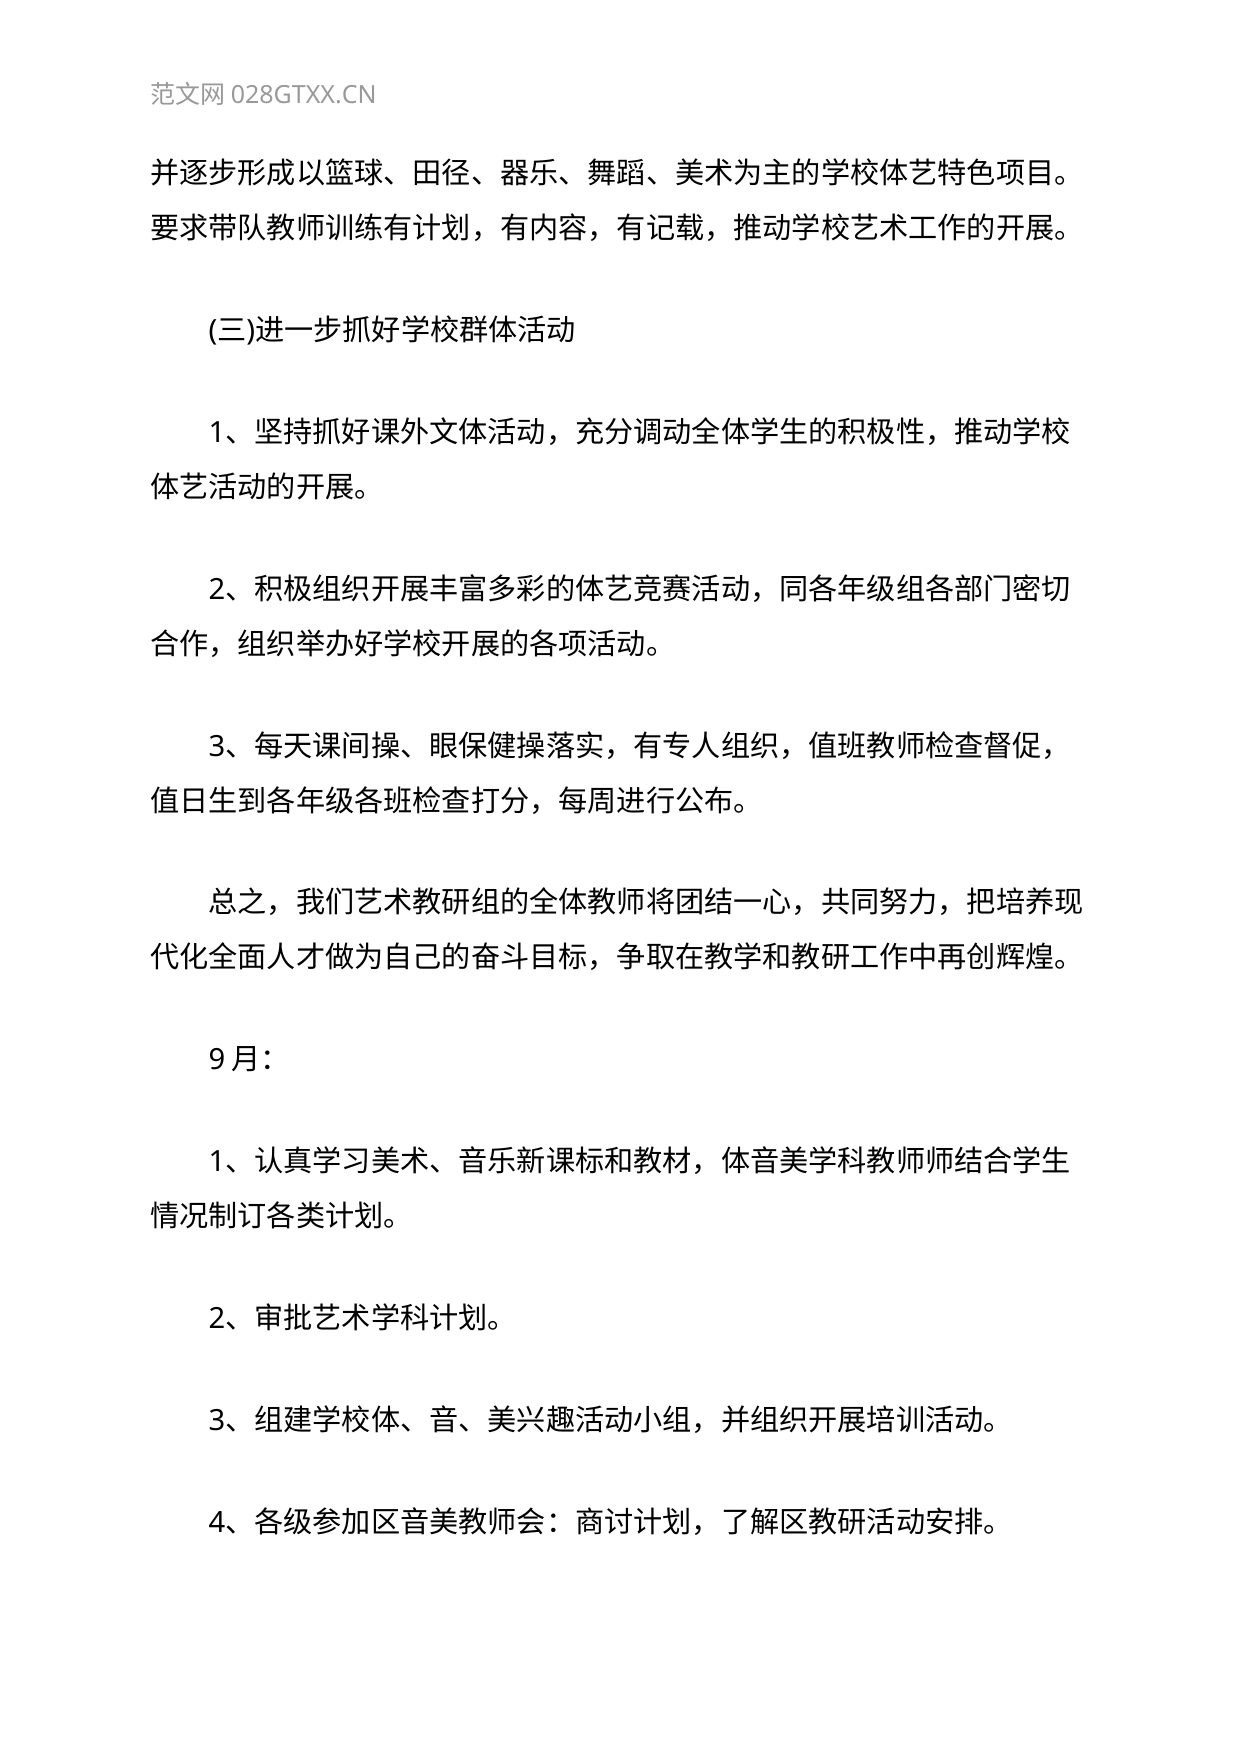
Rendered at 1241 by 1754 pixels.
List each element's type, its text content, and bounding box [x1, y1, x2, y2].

text (三)进一步抓好学校群体活动 [150, 307, 1090, 349]
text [150, 150, 1090, 247]
text 3、组建学校体、音、美兴趣活动小组，并组织开展培训活动。 [150, 1396, 1090, 1439]
text 2、审批艺术学科计划。 [150, 1294, 1090, 1337]
text 4、各级参加区音美教师会：商讨计划，了解区教研活动安排。 [150, 1498, 1090, 1541]
text 1、坚持抓好课外文体活动，充分调动全体学生的积极性，推动学校体艺活动的开展。 [150, 409, 1090, 506]
text 总之，我们艺术教研组的全体教师将团结一心，共同努力，把培养现代化全面人才做为自己的奋斗目标，争取在教学和教研工作中再创辉煌。 [150, 879, 1090, 976]
text 2、积极组织开展丰富多彩的体艺竞赛活动，同各年级组各部门密切合作，组织举办好学校开展的各项活动。 [150, 565, 1090, 663]
text 9月： [150, 1036, 1090, 1078]
text 1、认真学习美术、音乐新课标和教材，体音美学科教师师结合学生情况制订各类计划。 [150, 1138, 1090, 1235]
text 3、每天课间操、眼保健操落实，有专人组织，值班教师检查督促，值日生到各年级各班检查打分，每周进行公布。 [150, 722, 1090, 819]
